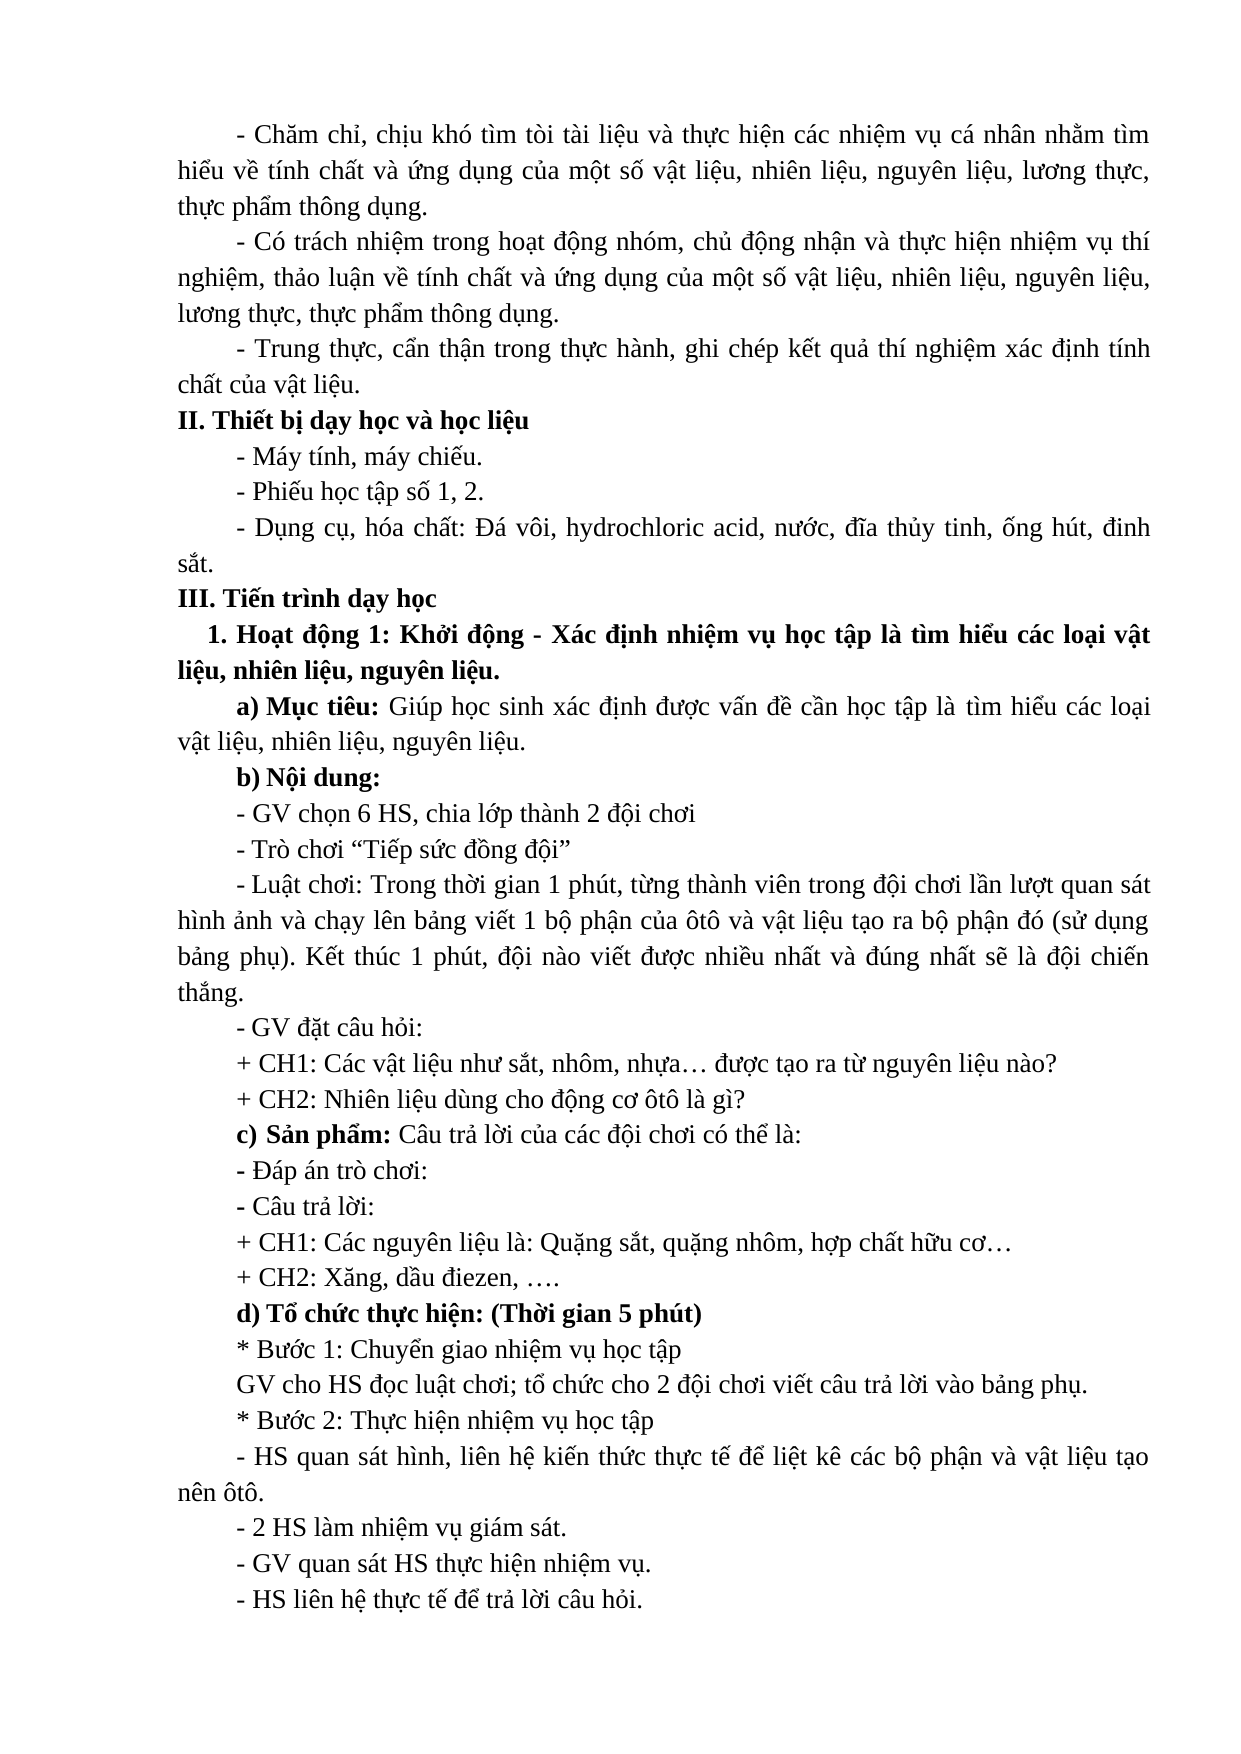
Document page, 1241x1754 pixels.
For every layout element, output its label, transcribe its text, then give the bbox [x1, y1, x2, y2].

text - Có trách nhiệm trong hoạt động nhóm, chủ động nhận và thực hiện nhiệm vụ thí nghiệm, thảo luận về tính chất và ứng dụng của một số vật liệu, nhiên liệu, nguyên liệu, lương thực, thực phẩm thông dụng. [177, 225, 1152, 328]
text - Trung thực, cẩn thận trong thực hành, ghi chép kết quả thí nghiệm xác định tính chất của vật liệu. [177, 332, 1152, 399]
list GV đặt câu hỏi: [177, 1011, 1152, 1042]
text II. Thiết bị dạy học và học liệu [177, 404, 1152, 435]
text - Máy tính, máy chiếu. [177, 440, 1152, 471]
text - 2 HS làm nhiệm vụ giám sát. [177, 1512, 1152, 1543]
list + CH2: Nhiên liệu dùng cho động cơ ôtô là gì? [177, 1083, 1152, 1114]
list Trò chơi “Tiếp sức đồng đội” [177, 833, 1152, 864]
text + CH2: Xăng, dầu điezen, …. [177, 1261, 1152, 1293]
list Mục tiêu: Giúp học sinh xác định được vấn đề cần học tập là tìm hiểu các loại vật liệu, nhiên liệu, nguyên liệu. [177, 690, 1152, 757]
text - Câu trả lời: [177, 1190, 1152, 1221]
list Tổ chức thực hiện: (Thời gian 5 phút) [177, 1297, 1152, 1328]
text * Bước 2: Thực hiện nhiệm vụ học tập [177, 1404, 1152, 1436]
text * Bước 1: Chuyển giao nhiệm vụ học tập [177, 1333, 1152, 1364]
text - Phiếu học tập số 1, 2. [177, 475, 1152, 507]
list Nội dung: [177, 761, 1152, 792]
text - GV chọn 6 HS, chia lớp thành 2 đội chơi [177, 797, 1152, 828]
text + CH1: Các nguyên liệu là: Quặng sắt, quặng nhôm, hợp chất hữu cơ… [177, 1226, 1152, 1257]
list Luật chơi: Trong thời gian 1 phút, từng thành viên trong đội chơi lần lượt quan sát hình ảnh và chạy lên bảng viết 1 bộ phận của ôtô và vật liệu tạo ra bộ phận đó (sử dụng bảng phụ). Kết thúc 1 phút, đội nào viết được nhiều nhất và đúng nhất sẽ là đội chiến thắng. [177, 868, 1152, 1007]
text - HS liên hệ thực tế để trả lời câu hỏi. [177, 1583, 1152, 1614]
list - HS quan sát hình, liên hệ kiến thức thực tế để liệt kê các bộ phận và vật liệu tạo nên ôtô. [177, 1440, 1152, 1507]
text 1. Hoạt động 1: Khởi động - Xác định nhiệm vụ học tập là tìm hiểu các loại vật liệu, nhiên liệu, nguyên liệu. [177, 618, 1152, 685]
text - Dụng cụ, hóa chất: Đá vôi, hydrochloric acid, nước, đĩa thủy tinh, ống hút, đinh sắt. [177, 511, 1152, 578]
list Sản phẩm: Câu trả lời của các đội chơi có thể là: [177, 1118, 1152, 1150]
list + CH1: Các vật liệu như sắt, nhôm, nhựa… được tạo ra từ nguyên liệu nào? [177, 1047, 1152, 1078]
list GV cho HS đọc luật chơi; tổ chức cho 2 đội chơi viết câu trả lời vào bảng phụ. [177, 1369, 1152, 1400]
text - Chăm chỉ, chịu khó tìm tòi tài liệu và thực hiện các nhiệm vụ cá nhân nhằm tìm hiểu về tính chất và ứng dụng của một số vật liệu, nhiên liệu, nguyên liệu, lương thực, thực phẩm thông dụng. [177, 118, 1152, 221]
text - GV quan sát HS thực hiện nhiệm vụ. [177, 1547, 1152, 1578]
text - Đáp án trò chơi: [177, 1154, 1152, 1185]
text III. Tiến trình dạy học [177, 583, 1152, 614]
